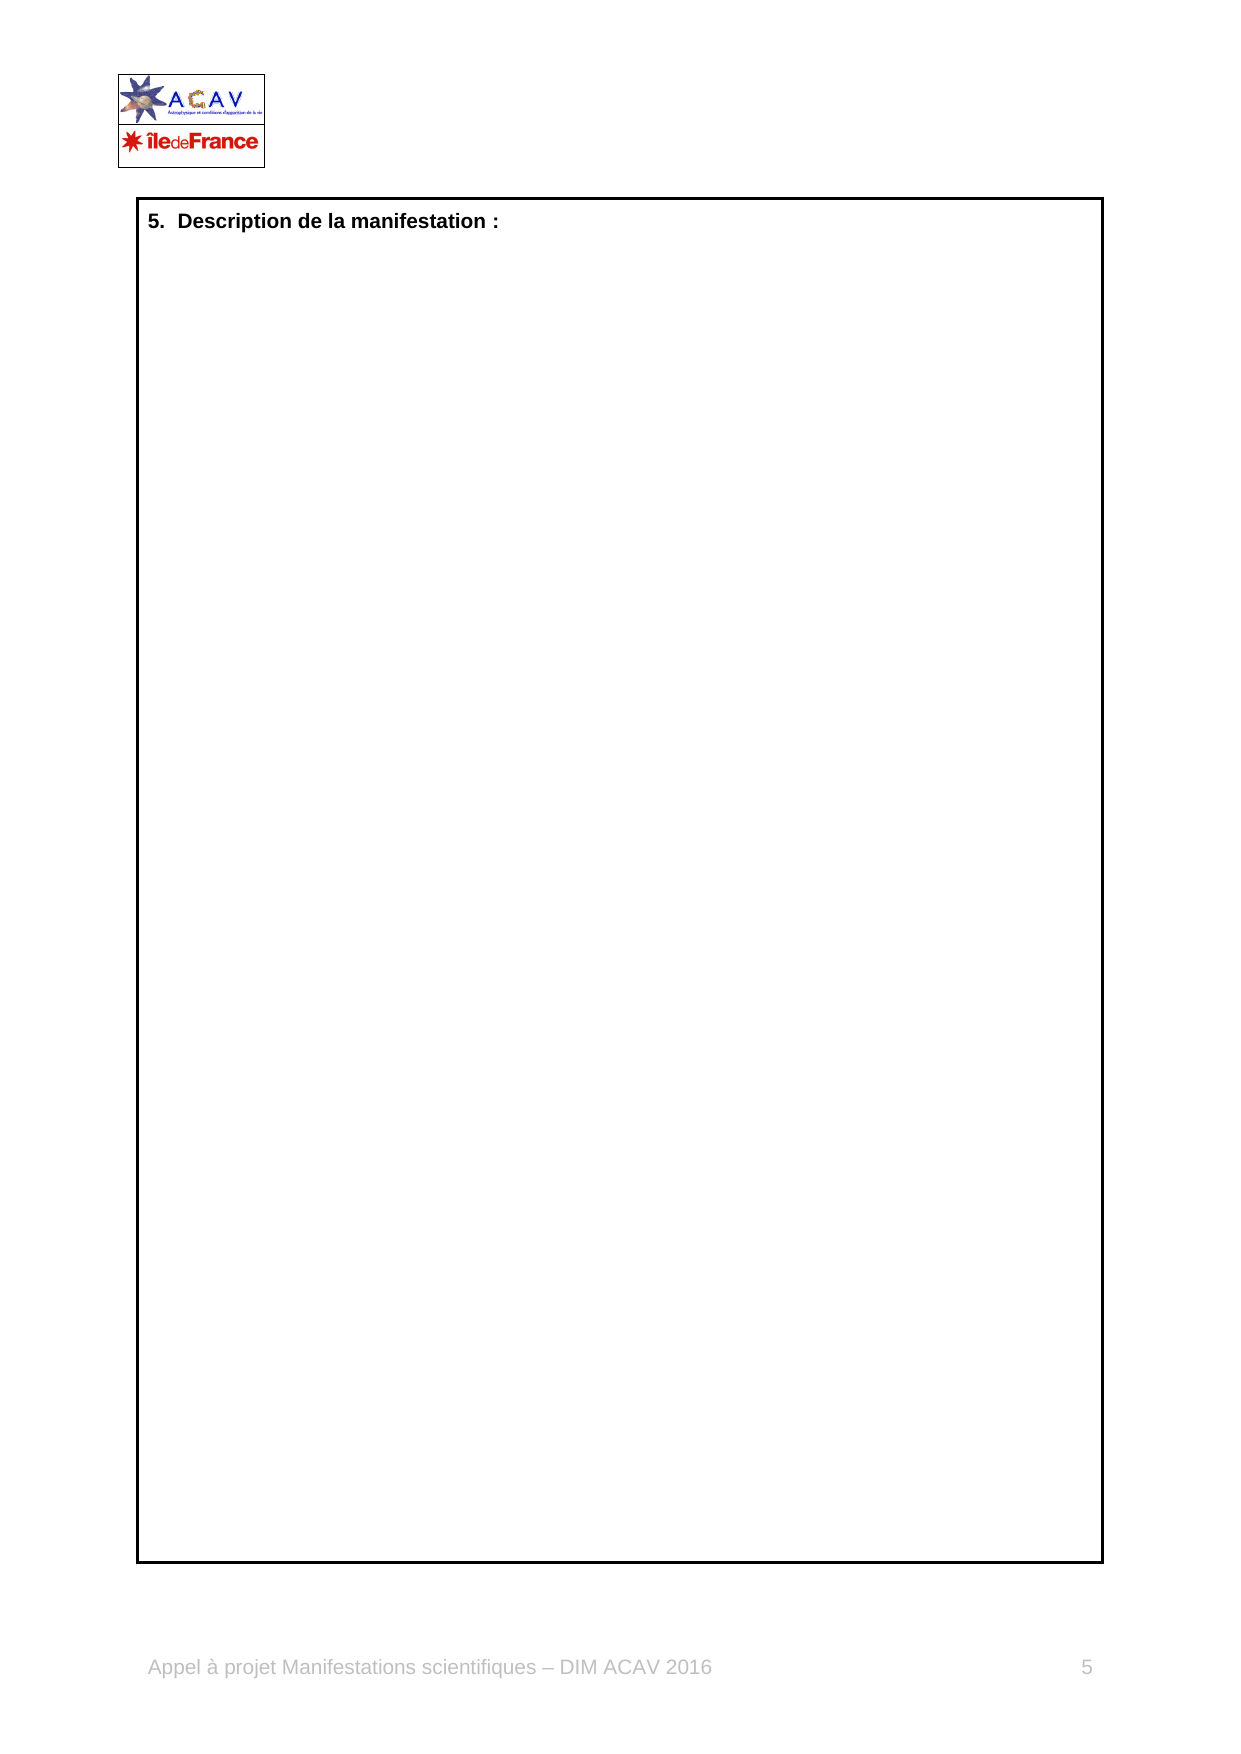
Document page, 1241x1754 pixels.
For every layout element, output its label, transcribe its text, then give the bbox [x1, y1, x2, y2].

picture [119, 125, 264, 167]
picture [119, 75, 264, 124]
list Description de la manifestation : [139, 200, 1101, 235]
